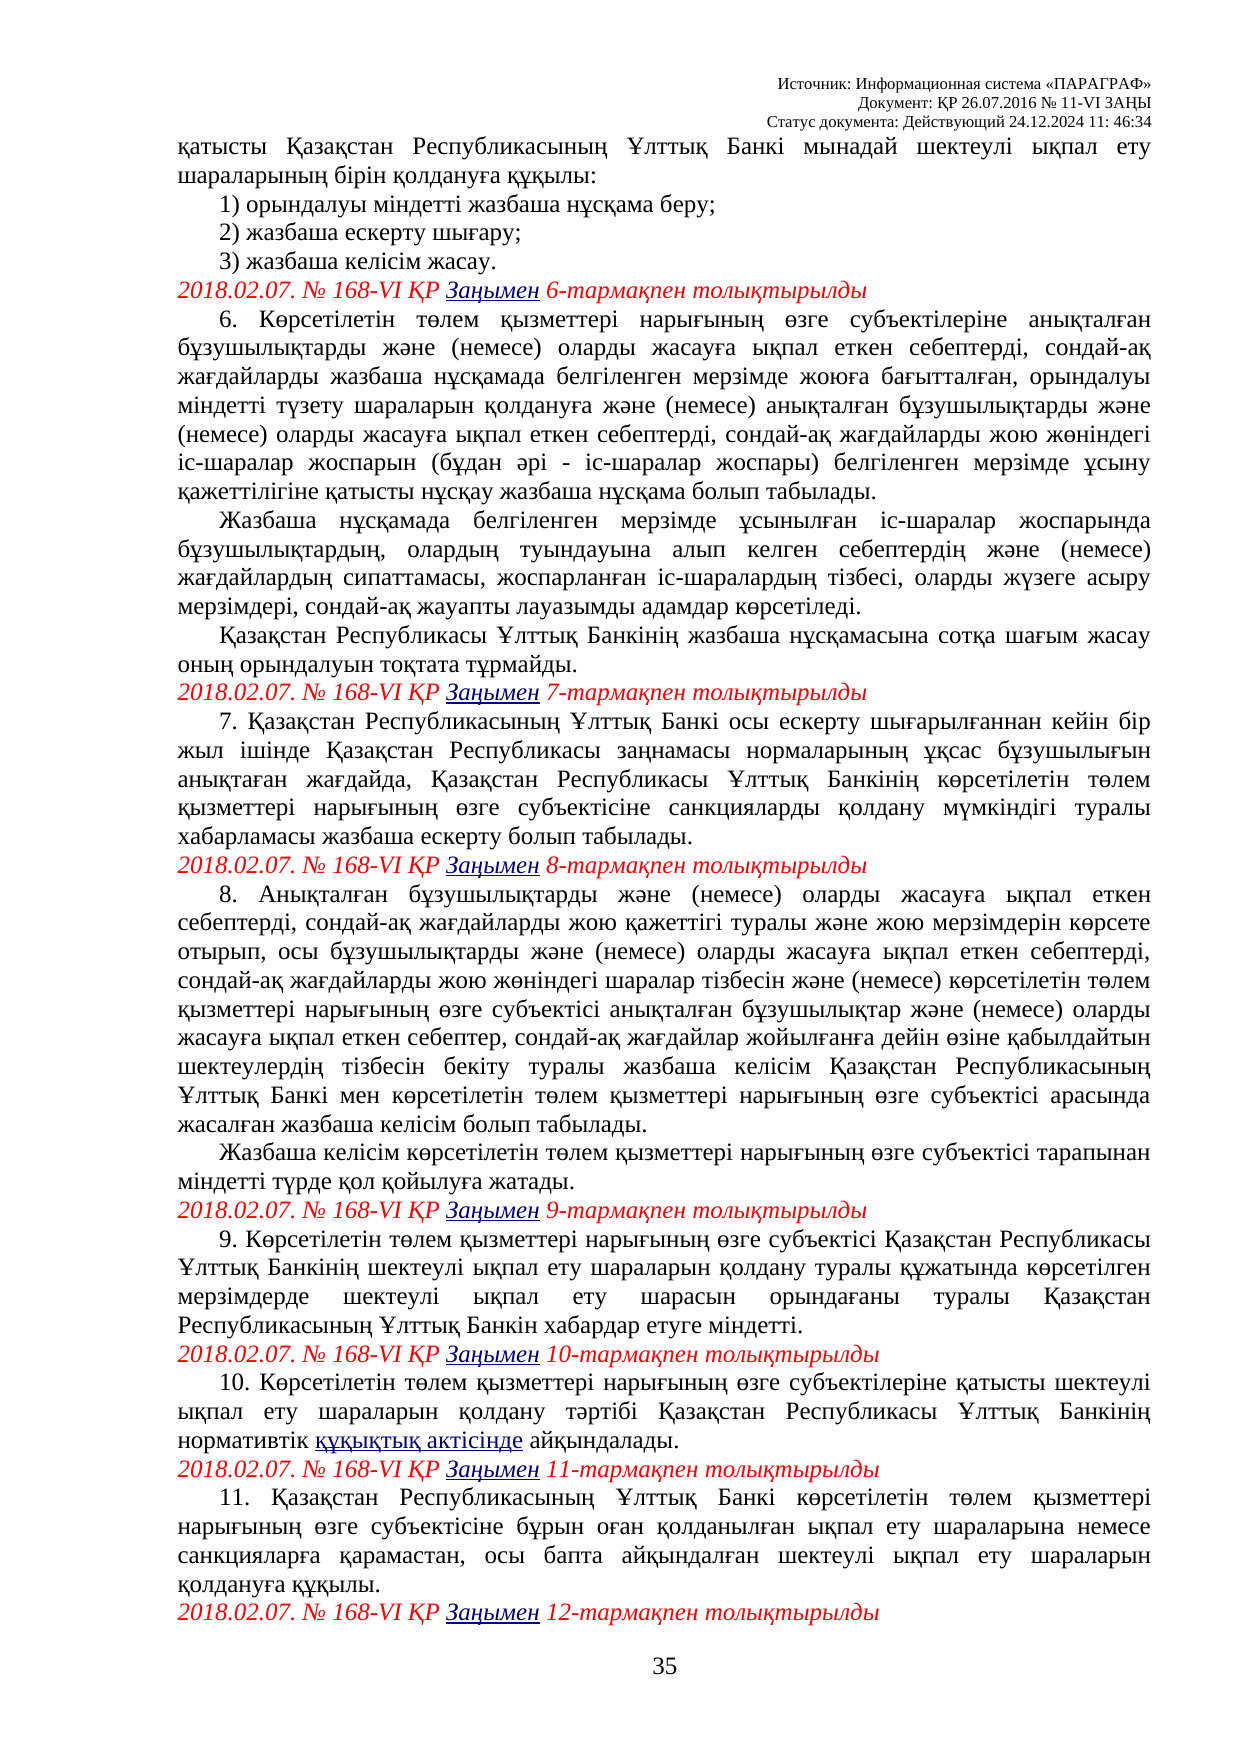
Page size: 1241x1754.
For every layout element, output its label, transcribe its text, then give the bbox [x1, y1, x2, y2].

text 2018.02.07. № 168-VІ ҚР Заңымен 11-тармақпен толықтырылды [177, 1454, 1152, 1482]
text 2018.02.07. № 168-VІ ҚР Заңымен 6-тармақпен толықтырылды [177, 275, 1152, 304]
text 3) жазбаша келісім жасау. [177, 246, 1152, 275]
text Жазбаша келісім көрсетілетін төлем қызметтері нарығының өзге субъектісі тарапынан міндетті түрде қол қойылуға жатады. [177, 1137, 1152, 1195]
text 2) жазбаша ескерту шығару; [177, 217, 1152, 246]
text 6. Көрсетілетін төлем қызметтері нарығының өзге субъектілеріне анықталған бұзушылықтарды және (немесе) оларды жасауға ықпал еткен себептерді, сондай-ақ жағдайларды жазбаша нұсқамада белгіленген мерзімде жоюға бағытталған, орындалуы міндетті түзету шараларын қолдануға және (немесе) анықталған бұзушылықтарды және (немесе) оларды жасауға ықпал еткен себептерді, сондай-ақ жағдайларды жою жөніндегі іс-шаралар жоспарын (бұдан әрі - іс-шаралар жоспары) белгіленген мерзімде ұсыну қажеттілігіне қатысты нұсқау жазбаша нұсқама болып табылады. [177, 304, 1152, 505]
text 2018.02.07. № 168-VІ ҚР Заңымен 7-тармақпен толықтырылды [177, 677, 1152, 706]
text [177, 131, 1152, 189]
text 2018.02.07. № 168-VІ ҚР Заңымен 10-тармақпен толықтырылды [177, 1339, 1152, 1367]
text Жазбаша нұсқамада белгіленген мерзімде ұсынылған іс-шаралар жоспарында бұзушылықтардың, олардың туындауына алып келген себептердің және (немесе) жағдайлардың сипаттамасы, жоспарланған іс-шаралардың тізбесі, оларды жүзеге асыру мерзімдері, сондай-ақ жауапты лауазымды адамдар көрсетіледі. [177, 505, 1152, 620]
text 11. Қазақстан Республикасының Ұлттық Банкі көрсетілетін төлем қызметтері нарығының өзге субъектісіне бұрын оған қолданылған ықпал ету шараларына немесе санкцияларға қарамастан, осы бапта айқындалған шектеулі ықпал ету шараларын қолдануға құқылы. [177, 1482, 1152, 1597]
text 9. Көрсетілетін төлем қызметтері нарығының өзге субъектісі Қазақстан Республикасы Ұлттық Банкінің шектеулі ықпал ету шараларын қолдану туралы құжатында көрсетілген мерзімдерде шектеулі ықпал ету шарасын орындағаны туралы Қазақстан Республикасының Ұлттық Банкін хабардар етуге міндетті. [177, 1224, 1152, 1339]
text 1) орындалуы міндетті жазбаша нұсқама беру; [177, 189, 1152, 217]
text 10. Көрсетілетін төлем қызметтері нарығының өзге субъектілеріне қатысты шектеулі ықпал ету шараларын қолдану тәртібі Қазақстан Республикасы Ұлттық Банкінің нормативтік құқықтық актісінде айқындалады. [177, 1367, 1152, 1454]
text 2018.02.07. № 168-VІ ҚР Заңымен 9-тармақпен толықтырылды [177, 1195, 1152, 1224]
text 2018.02.07. № 168-VІ ҚР Заңымен 8-тармақпен толықтырылды [177, 850, 1152, 879]
text 7. Қазақстан Республикасының Ұлттық Банкі осы ескерту шығарылғаннан кейін бір жыл ішінде Қазақстан Республикасы заңнамасы нормаларының ұқсас бұзушылығын анықтаған жағдайда, Қазақстан Республикасы Ұлттық Банкінің көрсетілетін төлем қызметтері нарығының өзге субъектісіне санкцияларды қолдану мүмкіндігі туралы хабарламасы жазбаша ескерту болып табылады. [177, 706, 1152, 850]
text 8. Анықталған бұзушылықтарды және (немесе) оларды жасауға ықпал еткен себептерді, сондай-ақ жағдайларды жою қажеттігі туралы және жою мерзімдерін көрсете отырып, осы бұзушылықтарды және (немесе) оларды жасауға ықпал еткен себептерді, сондай-ақ жағдайларды жою жөніндегі шаралар тізбесін және (немесе) көрсетілетін төлем қызметтері нарығының өзге субъектісі анықталған бұзушылықтар және (немесе) оларды жасауға ықпал еткен себептер, сондай-ақ жағдайлар жойылғанға дейін өзіне қабылдайтын шектеулердің тізбесін бекіту туралы жазбаша келісім Қазақстан Республикасының Ұлттық Банкі мен көрсетілетін төлем қызметтері нарығының өзге субъектісі арасында жасалған жазбаша келісім болып табылады. [177, 879, 1152, 1137]
text 2018.02.07. № 168-VІ ҚР Заңымен 12-тармақпен толықтырылды [177, 1597, 1152, 1626]
text Қазақстан Республикасы Ұлттық Банкінің жазбаша нұсқамасына сотқа шағым жасау оның орындалуын тоқтата тұрмайды. [177, 620, 1152, 677]
